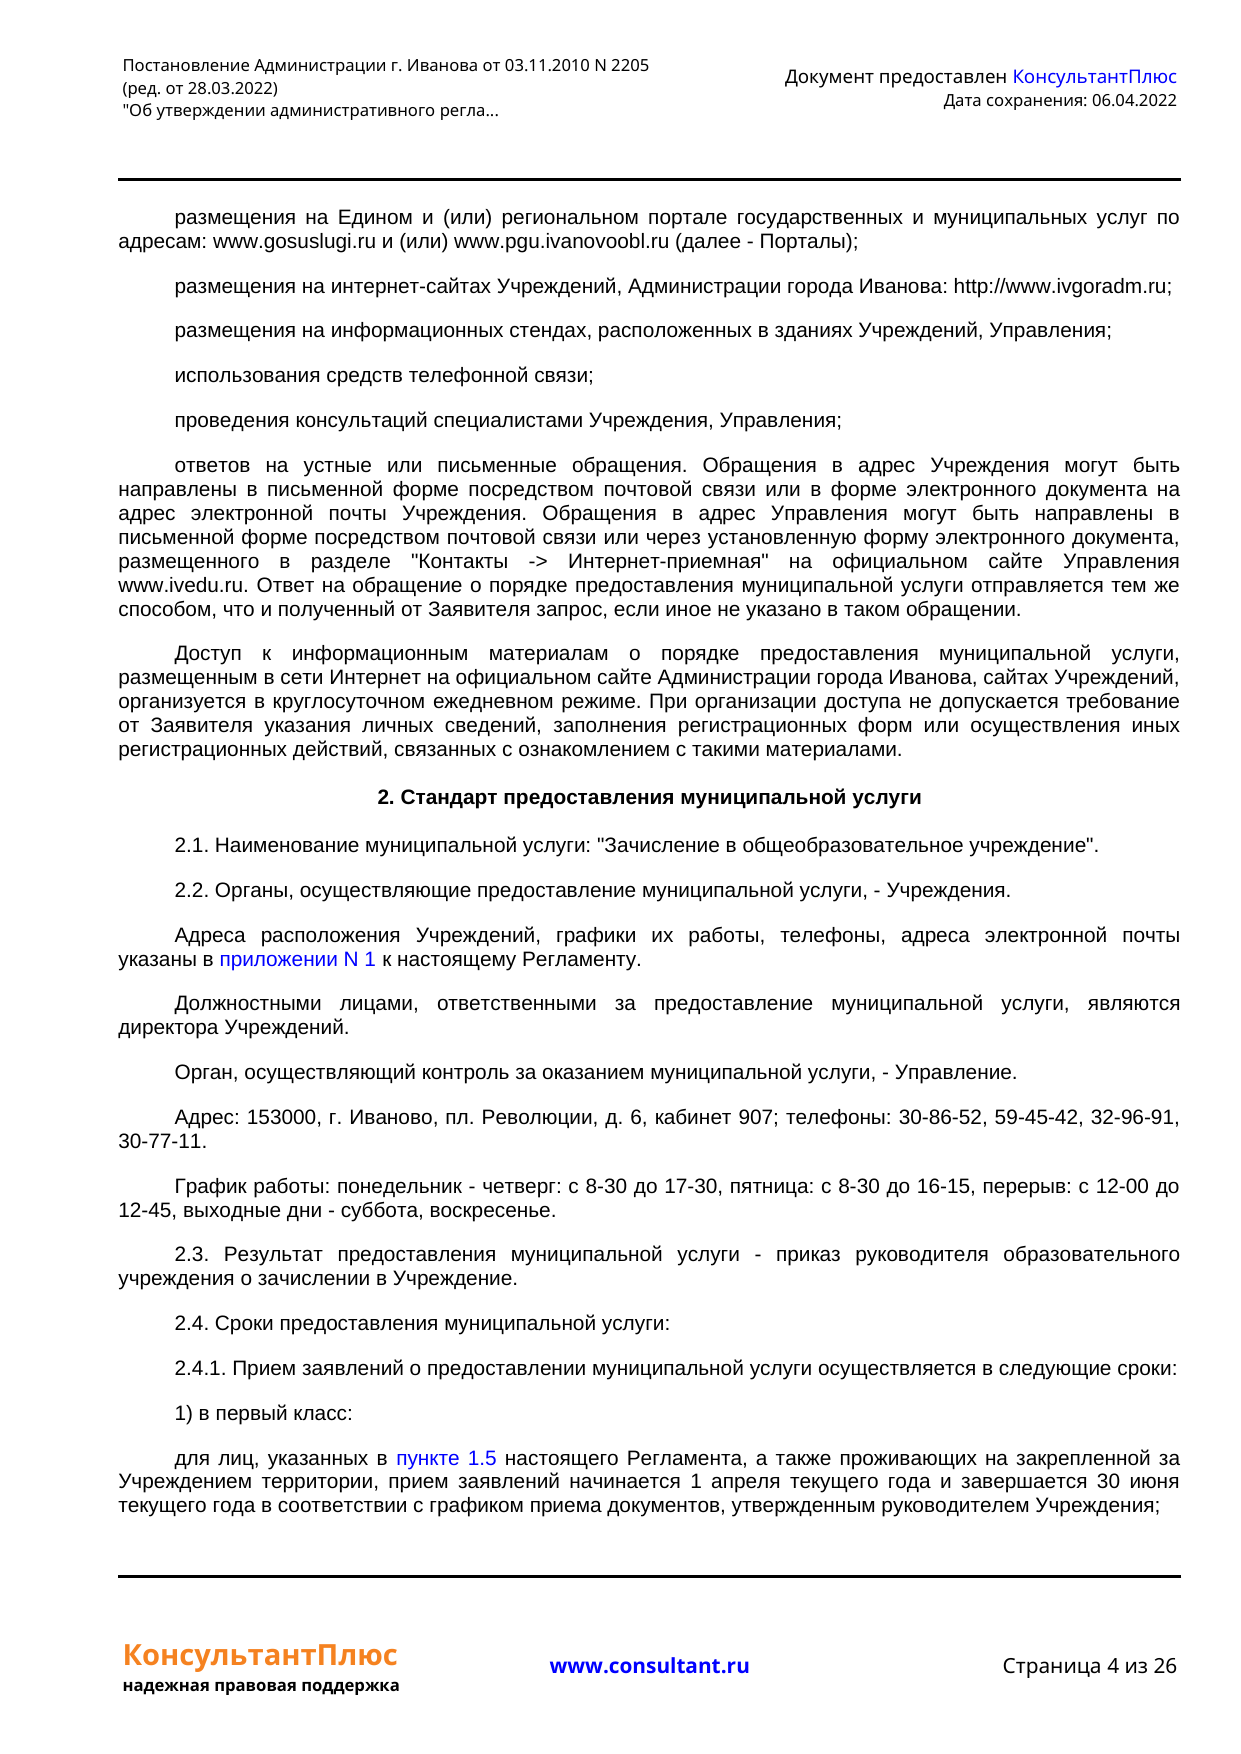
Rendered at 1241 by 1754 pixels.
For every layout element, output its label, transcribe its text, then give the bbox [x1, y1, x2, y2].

text 2.4.1. Прием заявлений о предоставлении муниципальной услуги осуществляется в следующие сроки: [118, 1356, 1181, 1380]
text 2.4. Сроки предоставления муниципальной услуги: [118, 1311, 1181, 1335]
text Адрес: 153000, г. Иваново, пл. Революции, д. 6, кабинет 907; телефоны: 30-86-52, 59-45-42, 32-96-91, 30-77-11. [118, 1105, 1181, 1153]
text 2.1. Наименование муниципальной услуги: "Зачисление в общеобразовательное учреждение". [118, 833, 1181, 857]
text График работы: понедельник - четверг: с 8-30 до 17-30, пятница: с 8-30 до 16-15, перерыв: с 12-00 до 12-45, выходные дни - суббота, воскресенье. [118, 1173, 1181, 1221]
text использования средств телефонной связи; [118, 363, 1181, 387]
text размещения на Едином и (или) региональном портале государственных и муниципальных услуг по адресам: www.gosuslugi.ru и (или) www.pgu.ivanovoobl.ru (далее - Порталы); [118, 205, 1181, 253]
text ответов на устные или письменные обращения. Обращения в адрес Учреждения могут быть направлены в письменной форме посредством почтовой связи или в форме электронного документа на адрес электронной почты Учреждения. Обращения в адрес Управления могут быть направлены в письменной форме посредством почтовой связи или через установленную форму электронного документа, размещенного в разделе "Контакты -> Интернет-приемная" на официальном сайте Управления www.ivedu.ru. Ответ на обращение о порядке предоставления муниципальной услуги отправляется тем же способом, что и полученный от Заявителя запрос, если иное не указано в таком обращении. [118, 453, 1181, 620]
title 2. Стандарт предоставления муниципальной услуги [118, 785, 1181, 809]
text Должностными лицами, ответственными за предоставление муниципальной услуги, являются директора Учреждений. [118, 991, 1181, 1039]
text 2.3. Результат предоставления муниципальной услуги - приказ руководителя образовательного учреждения о зачислении в Учреждение. [118, 1242, 1181, 1290]
text размещения на информационных стендах, расположенных в зданиях Учреждений, Управления; [118, 318, 1181, 342]
text 2.2. Органы, осуществляющие предоставление муниципальной услуги, - Учреждения. [118, 878, 1181, 902]
text 1) в первый класс: [118, 1401, 1181, 1424]
text для лиц, указанных в пункте 1.5 настоящего Регламента, а также проживающих на закрепленной за Учреждением территории, прием заявлений начинается 1 апреля текущего года и завершается 30 июня текущего года в соответствии с графиком приема документов, утвержденным руководителем Учреждения; [118, 1445, 1181, 1517]
text проведения консультаций специалистами Учреждения, Управления; [118, 408, 1181, 432]
text Доступ к информационным материалам о порядке предоставления муниципальной услуги, размещенным в сети Интернет на официальном сайте Администрации города Иванова, сайтах Учреждений, организуется в круглосуточном ежедневном режиме. При организации доступа не допускается требование от Заявителя указания личных сведений, заполнения регистрационных форм или осуществления иных регистрационных действий, связанных с ознакомлением с такими материалами. [118, 641, 1181, 761]
text Адреса расположения Учреждений, графики их работы, телефоны, адреса электронной почты указаны в приложении N 1 к настоящему Регламенту. [118, 922, 1181, 970]
text размещения на интернет-сайтах Учреждений, Администрации города Иванова: http://www.ivgoradm.ru; [118, 273, 1181, 297]
text Орган, осуществляющий контроль за оказанием муниципальной услуги, - Управление. [118, 1060, 1181, 1084]
